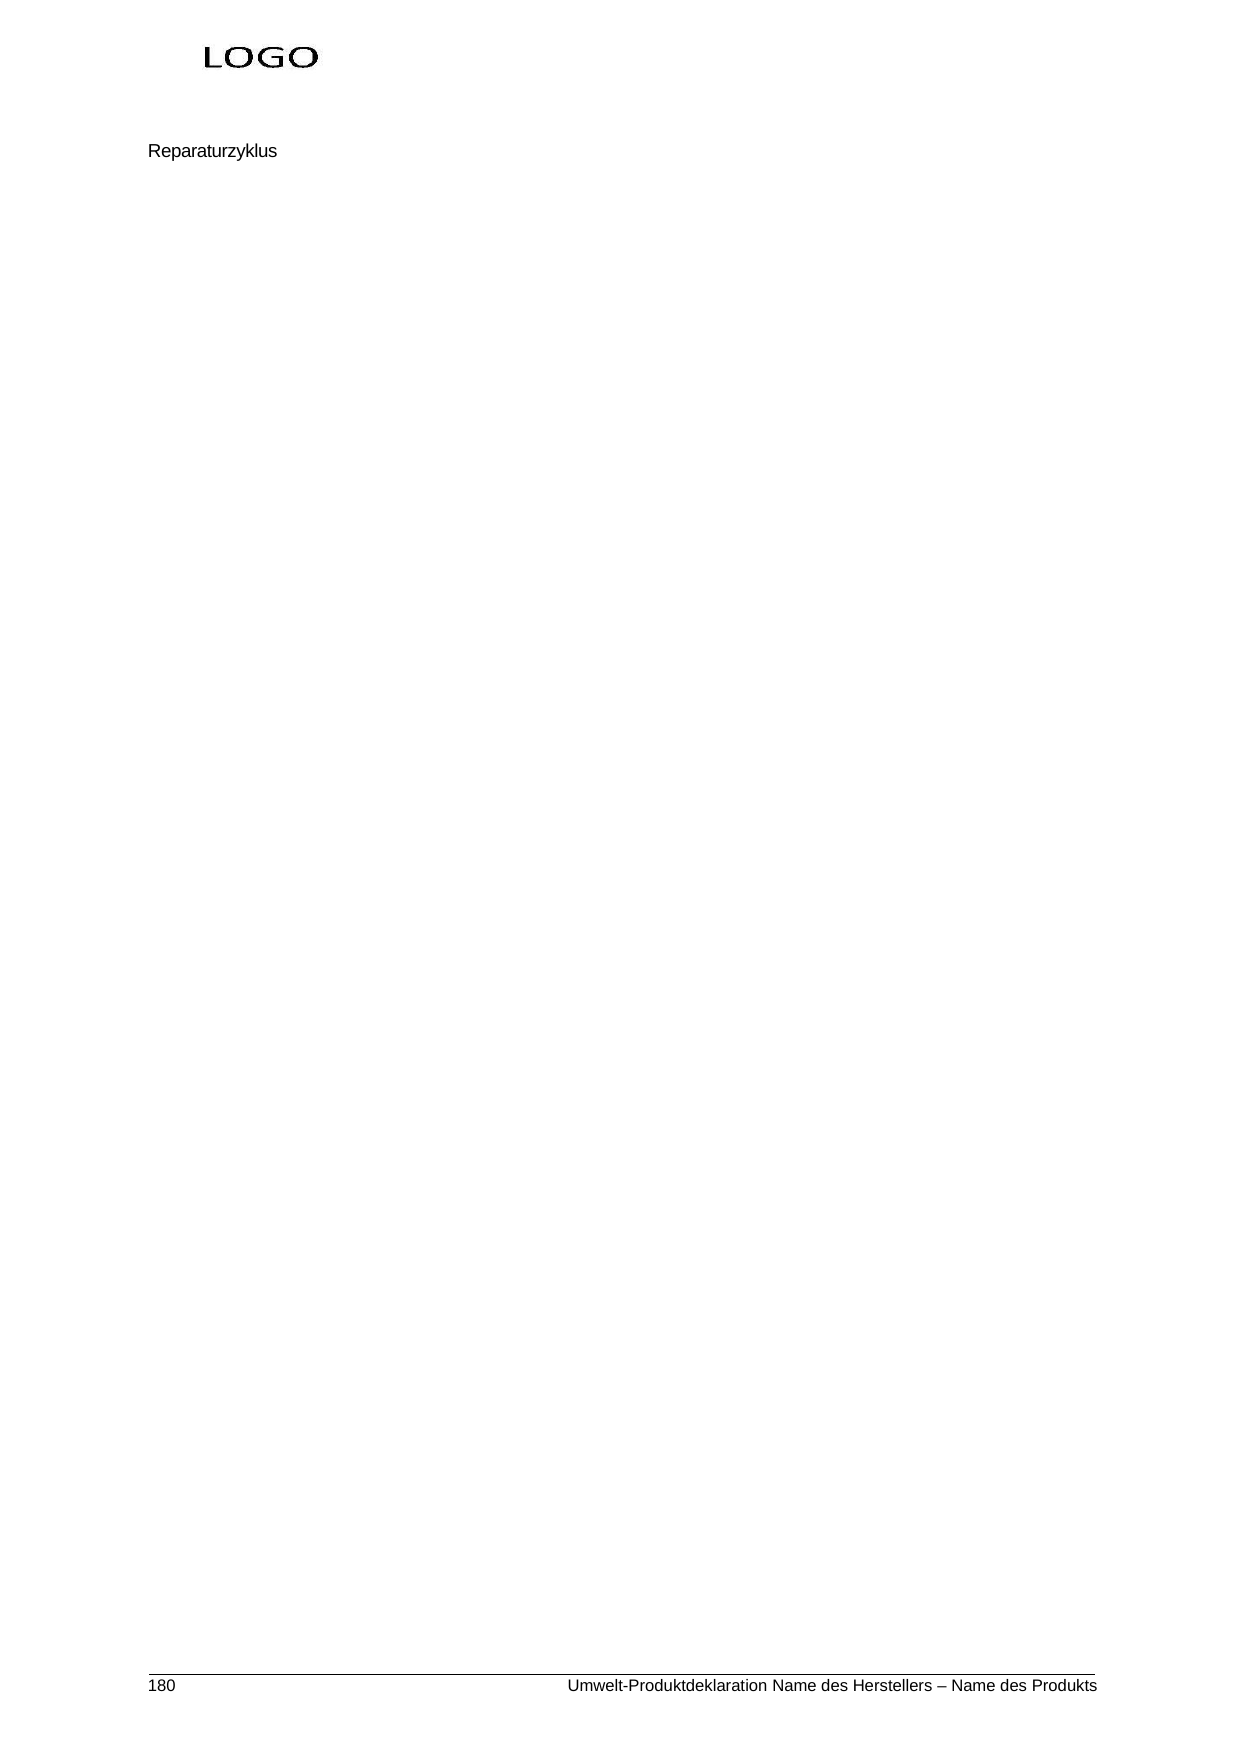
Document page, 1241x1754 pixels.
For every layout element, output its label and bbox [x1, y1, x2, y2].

picture [148, 14, 622, 103]
